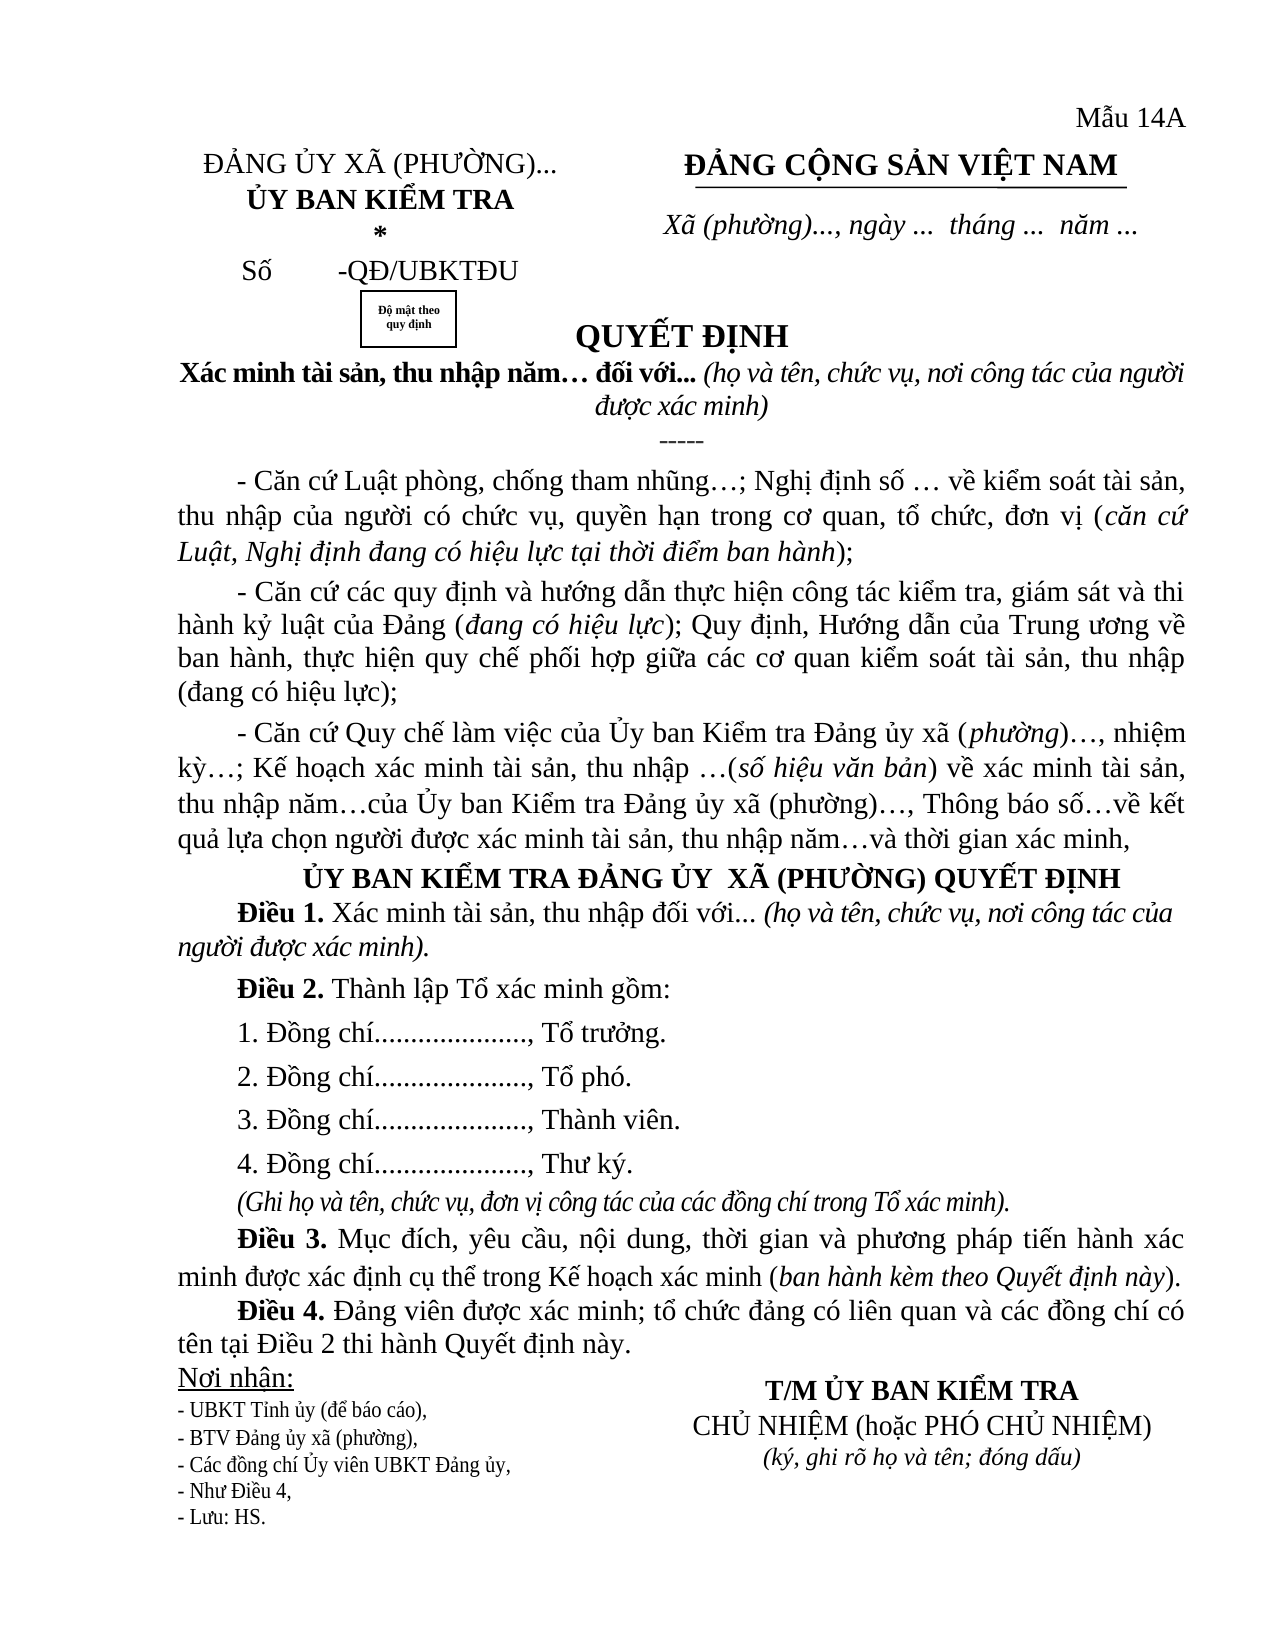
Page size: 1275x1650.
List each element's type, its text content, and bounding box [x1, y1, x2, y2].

table_header ĐẢNG ỦY XÃ (PHƯỜNG)... ỦY BAN KIỂM TRA * Số -QĐ/UBKTĐU [158, 134, 603, 287]
text Điều 1. Xác minh tài sản, thu nhập đối với... (họ và tên, chức vụ, nơi công tác của người được xác minh). [177, 895, 1186, 962]
text Điều 3. Mục đích, yêu cầu, nội dung, thời gian và phương pháp tiến hành xác minh được xác định cụ thể trong Kế hoạch xác minh (ban hành kèm theo Quyết định này). [177, 1218, 1186, 1293]
text (Ghi họ và tên, chức vụ, đơn vị công tác của các đồng chí trong Tổ xác minh). [177, 1181, 1186, 1218]
text 1. Đồng chí....................., Tổ trưởng. [177, 1012, 1186, 1050]
text ----- [177, 422, 1186, 456]
text - Căn cứ Luật phòng, chống tham nhũng…; Nghị định số … về kiểm soát tài sản, thu nhập của người có chức vụ, quyền hạn trong cơ quan, tổ chức, đơn vị (căn cứ Luật, Nghị định đang có hiệu lực tại thời điểm ban hành); [177, 462, 1186, 568]
text ỦY BAN KIỂM TRA ĐẢNG ỦY XÃ (PHƯỜNG) QUYẾT ĐỊNH [177, 862, 1186, 895]
text Điều 2. Thành lập Tổ xác minh gồm: [177, 968, 1186, 1006]
table_header T/M ỦY BAN KIỂM TRA CHỦ NHIỆM (hoặc PHÓ CHỦ NHIỆM) (ký, ghi rõ họ và tên; đóng dấu) [652, 1360, 1192, 1530]
text Xác minh tài sản, thu nhập năm… đối với... (họ và tên, chức vụ, nơi công tác của người được xác minh) [177, 355, 1186, 422]
text Mẫu 14A [177, 100, 1186, 134]
text 4. Đồng chí....................., Thư ký. [177, 1143, 1186, 1181]
table_header ĐẢNG CỘNG SẢN VIỆT Xã (phường)..., ngày ... tháng ... năm ... [603, 134, 1199, 287]
text Điều 4. Đảng viên được xác minh; tổ chức đảng có liên quan và các đồng chí có tên tại Điều 2 thi hành Quyết định này. [177, 1293, 1186, 1360]
text - Căn cứ Quy chế làm việc của Ủy ban Kiểm tra Đảng ủy xã (phường)…, nhiệm kỳ…; Kế hoạch xác minh tài sản, thu nhập …(số hiệu văn bản) về xác minh tài sản, thu nhập năm…của Ủy ban Kiểm tra Đảng ủy xã (phường)…, Thông báo số…về kết quả lựa chọn người được xác minh tài sản, thu nhập năm…và thời gian xác minh, [177, 714, 1186, 856]
text 2. Đồng chí....................., Tổ phó. [177, 1056, 1186, 1093]
text 3. Đồng chí....................., Thành viên. [177, 1100, 1186, 1137]
text QUYẾT ĐỊNH [177, 317, 1186, 355]
text - Căn cứ các quy định và hướng dẫn thực hiện công tác kiểm tra, giám sát và thi hành kỷ luật của Đảng (đang có hiệu lực); Quy định, Hướng dẫn của Trung ương về ban hành, thực hiện quy chế phối hợp giữa các cơ quan kiểm soát tài sản, thu nhập (đang có hiệu lực); [177, 574, 1186, 708]
table_header Nơi nhận: - UBKT Tỉnh ủy (để báo cáo), - BTV Đảng ủy xã (phường), - Các đồng chí Ủy viên UBKT Đảng ủy, - Như Điều 4, - Lưu: HS. [166, 1360, 652, 1530]
